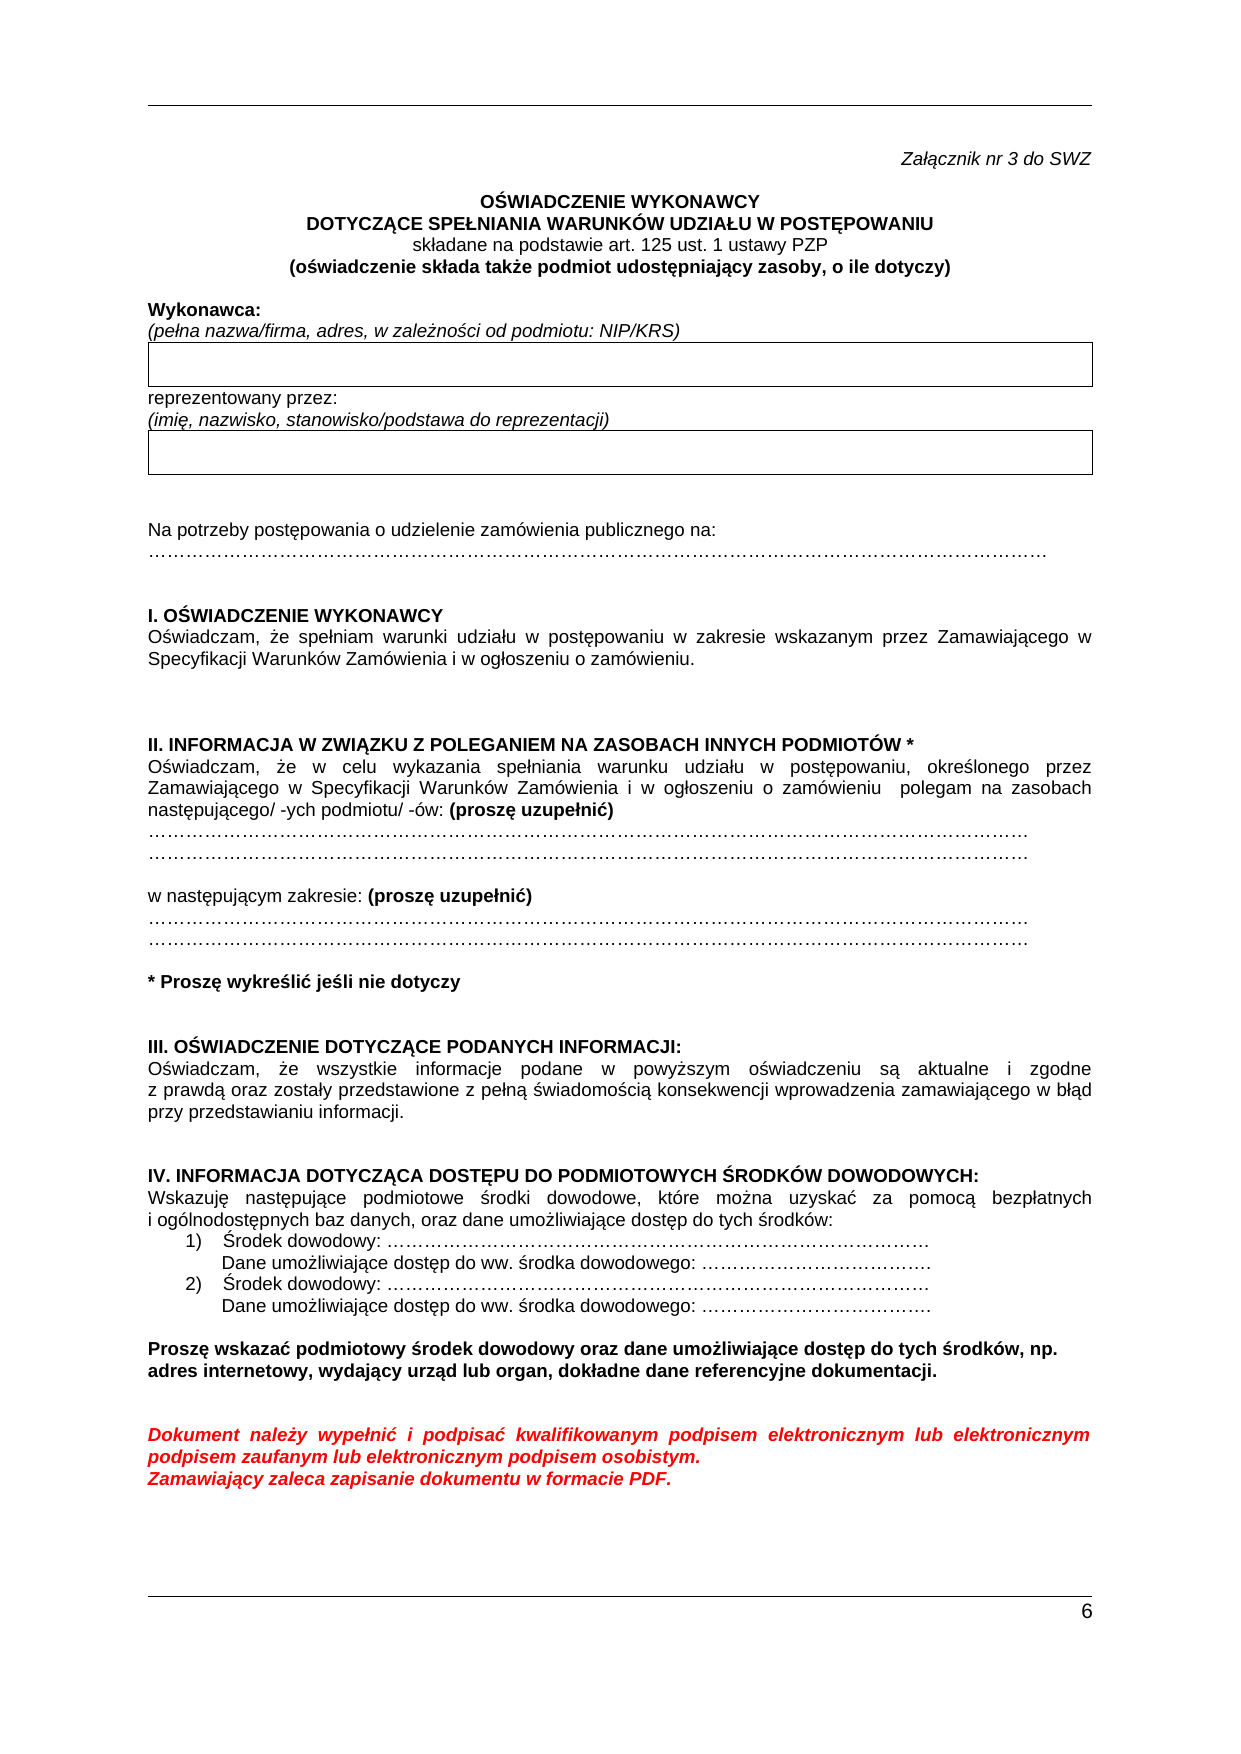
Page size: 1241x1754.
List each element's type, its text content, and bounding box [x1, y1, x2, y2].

text Dane umożliwiające dostęp do ww. środka dowodowego: ………………………………. [148, 1252, 1092, 1273]
list Środek dowodowy: …………………………………………………………………………… [185, 1273, 1092, 1295]
text …………………………………………………………………………………………………………………………… [148, 928, 1092, 950]
text Załącznik nr 3 do SWZ [148, 148, 1092, 169]
text Oświadczam, że wszystkie informacje podane w powyższym oświadczeniu są aktualne i zgodne z prawdą oraz zostały przedstawione z pełną świadomością konsekwencji wprowadzenia zamawiającego w błąd przy przedstawianiu informacji. [148, 1057, 1092, 1122]
text reprezentowany przez: [148, 387, 1092, 408]
text IV. INFORMACJA DOTYCZĄCA DOSTĘPU DO PODMIOTOWYCH ŚRODKÓW DOWODOWYCH: [148, 1165, 1092, 1187]
list Środek dowodowy: …………………………………………………………………………… [185, 1230, 1092, 1252]
table_header [149, 343, 1092, 386]
text Oświadczam, że w celu wykazania spełniania warunku udziału w postępowaniu, określonego przez Zamawiającego w Specyfikacji Warunków Zamówienia i w ogłoszeniu o zamówieniu polegam na zasobach następującego/ -ych podmiotu/ -ów: (proszę uzupełnić) [148, 756, 1092, 820]
text (pełna nazwa/firma, adres, w zależności od podmiotu: NIP/KRS) [148, 320, 1092, 342]
text Zamawiający zaleca zapisanie dokumentu w formacie PDF. [148, 1467, 1092, 1489]
text II. INFORMACJA W ZWIĄZKU Z POLEGANIEM NA ZASOBACH INNYCH PODMIOTÓW * [148, 734, 1092, 756]
text I. OŚWIADCZENIE WYKONAWCY [148, 605, 1092, 626]
text (imię, nazwisko, stanowisko/podstawa do reprezentacji) [148, 408, 1092, 430]
table_header [149, 431, 1092, 474]
text Wskazuję następujące podmiotowe środki dowodowe, które można uzyskać za pomocą bezpłatnych i ogólnodostępnych baz danych, oraz dane umożliwiające dostęp do tych środków: [148, 1187, 1092, 1230]
text w następującym zakresie: (proszę uzupełnić) [148, 885, 1092, 907]
subtitle DOTYCZĄCE SPEŁNIANIA WARUNKÓW UDZIAŁU W POSTĘPOWANIU [148, 212, 1092, 234]
text Dokument należy wypełnić i podpisać kwalifikowanym podpisem elektronicznym lub elektronicznym podpisem zaufanym lub elektronicznym podpisem osobistym. [148, 1424, 1092, 1467]
subtitle OŚWIADCZENIE WYKONAWCY [148, 191, 1092, 212]
subtitle (oświadczenie składa także podmiot udostępniający zasoby, o ile dotyczy) [148, 256, 1092, 277]
text …………………………………………………………………………………………………………………………… [148, 820, 1092, 842]
text …………………………………………………………………………………………………………………………… [148, 842, 1092, 863]
text Wykonawca: [148, 299, 1092, 320]
subtitle składane na podstawie art. 125 ust. 1 ustawy PZP [148, 234, 1092, 256]
text * Proszę wykreślić jeśli nie dotyczy [148, 971, 1092, 993]
text Dane umożliwiające dostęp do ww. środka dowodowego: ………………………………. [148, 1295, 1092, 1316]
text …………………………………………………………………………………………………………………………… [148, 907, 1092, 928]
text III. OŚWIADCZENIE DOTYCZĄCE PODANYCH INFORMACJI: [148, 1036, 1092, 1057]
text Oświadczam, że spełniam warunki udziału w postępowaniu w zakresie wskazanym przez Zamawiającego w Specyfikacji Warunków Zamówienia i w ogłoszeniu o zamówieniu. [148, 626, 1092, 669]
text Na potrzeby postępowania o udzielenie zamówienia publicznego na: [148, 518, 1092, 540]
text Proszę wskazać podmiotowy środek dowodowy oraz dane umożliwiające dostęp do tych środków, np. adres internetowy, wydający urząd lub organ, dokładne dane referencyjne dokumentacji. [148, 1338, 1092, 1381]
text ……………………………………………………………………………………………………………………………… [148, 540, 1092, 562]
